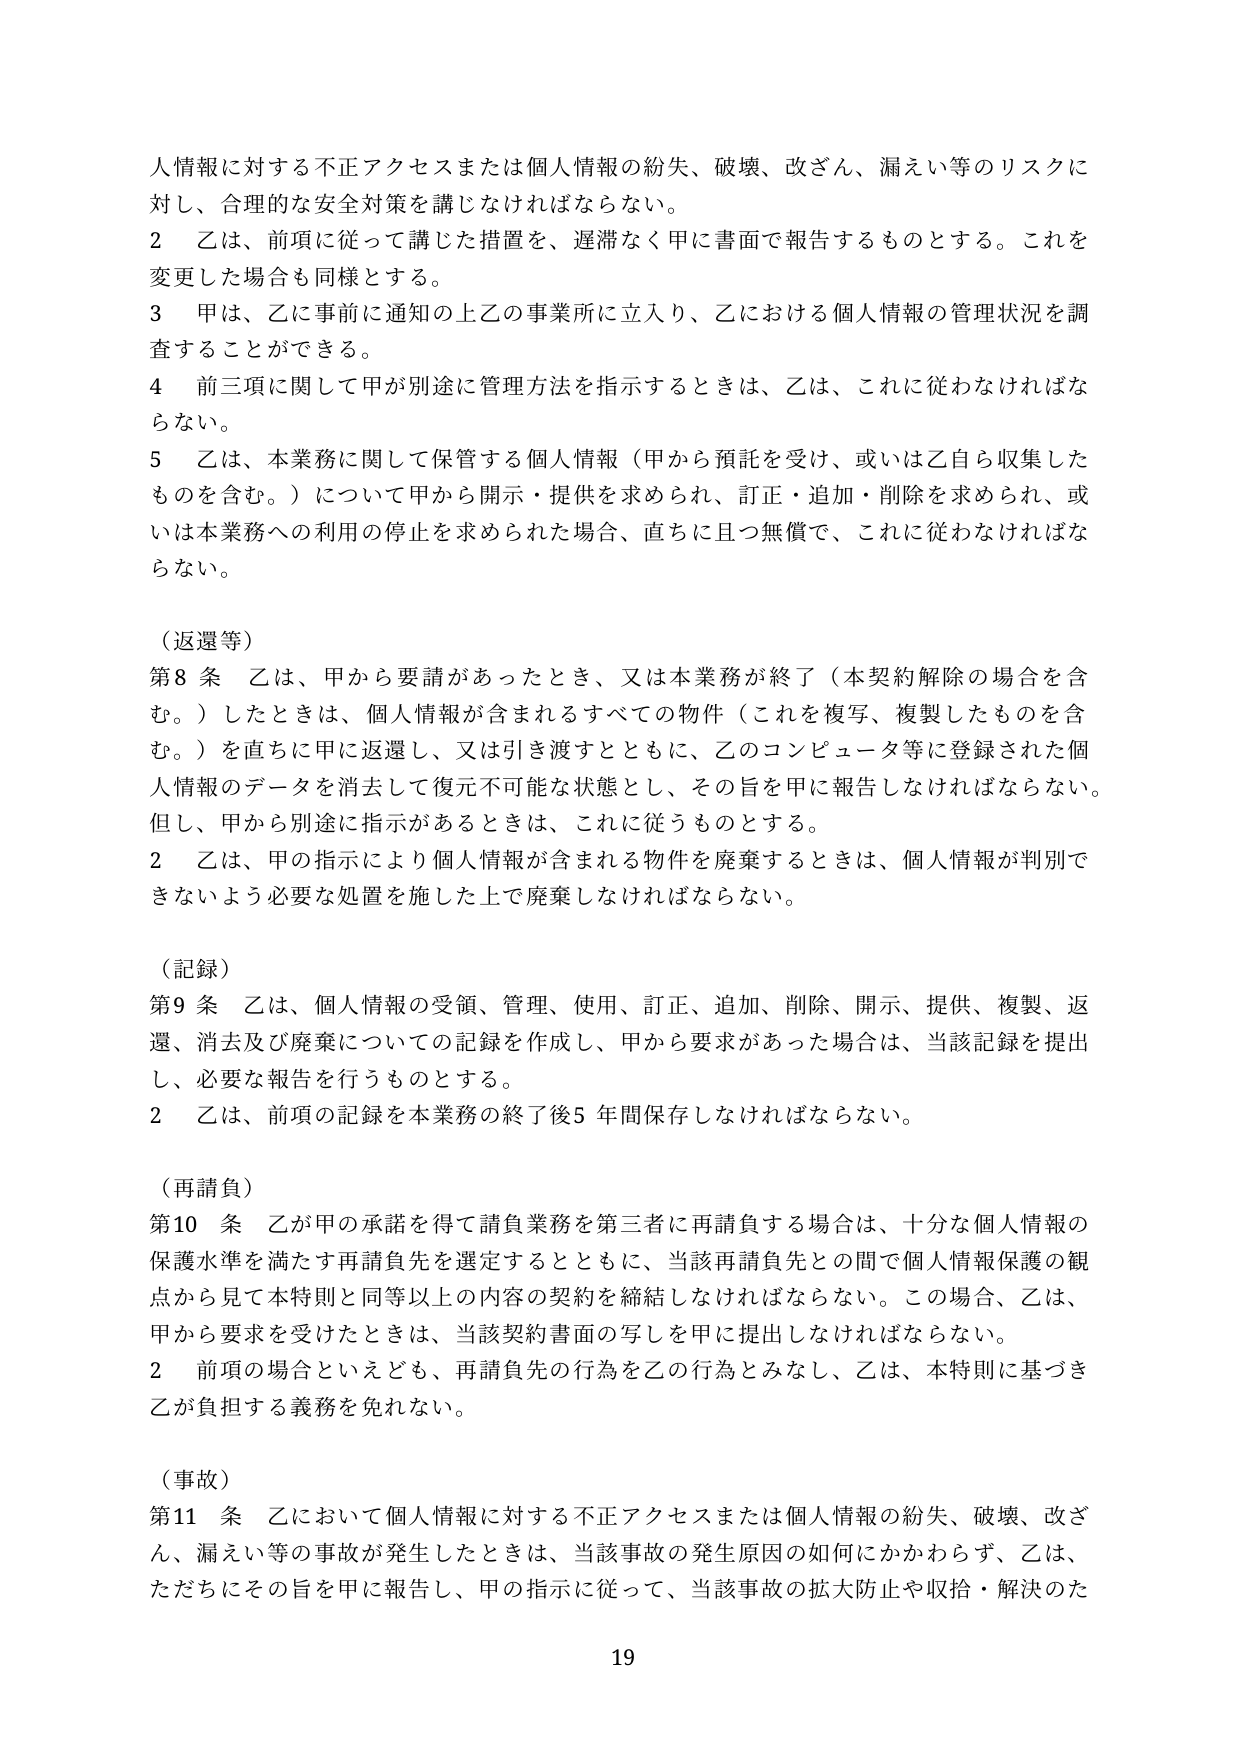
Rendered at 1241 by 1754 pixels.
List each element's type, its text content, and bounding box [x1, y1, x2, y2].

text （再請負） [149, 1169, 1091, 1205]
text 2 乙は、前項の記録を本業務の終了後5年間保存しなければならない。 [149, 1096, 1091, 1132]
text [149, 1497, 1091, 1606]
text （返還等） [149, 622, 1091, 658]
text 2 乙は、前項に従って講じた措置を、遅滞なく甲に書面で報告するものとする。これを変更した場合も同様とする。 [149, 221, 1091, 294]
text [149, 148, 1091, 221]
text （記録） [149, 950, 1091, 986]
text 4 前三項に関して甲が別途に管理方法を指示するときは、乙は、これに従わなければならない。 [149, 367, 1091, 439]
text 第8条 乙は、甲から要請があったとき、又は本業務が終了（本契約解除の場合を含む。）したときは、個人情報が含まれるすべての物件（これを複写、複製したものを含む。）を直ちに甲に返還し、又は引き渡すとともに、乙のコンピュータ等に登録された個人情報のデータを消去して復元不可能な状態とし、その旨を甲に報告しなければならない。但し、甲から別途に指示があるときは、これに従うものとする。 [149, 658, 1091, 841]
text 5 乙は、本業務に関して保管する個人情報（甲から預託を受け、或いは乙自ら収集したものを含む。）について甲から開示・提供を求められ、訂正・追加・削除を求められ、或いは本業務への利用の停止を求められた場合、直ちに且つ無償で、これに従わなければならない。 [149, 439, 1091, 585]
text 第9条 乙は、個人情報の受領、管理、使用、訂正、追加、削除、開示、提供、複製、返還、消去及び廃棄についての記録を作成し、甲から要求があった場合は、当該記録を提出し、必要な報告を行うものとする。 [149, 986, 1091, 1096]
text （事故） [149, 1460, 1091, 1497]
text 第10条 乙が甲の承諾を得て請負業務を第三者に再請負する場合は、十分な個人情報の保護水準を満たす再請負先を選定するとともに、当該再請負先との間で個人情報保護の観点から見て本特則と同等以上の内容の契約を締結しなければならない。この場合、乙は、甲から要求を受けたときは、当該契約書面の写しを甲に提出しなければならない。 [149, 1205, 1091, 1351]
text 2 前項の場合といえども、再請負先の行為を乙の行為とみなし、乙は、本特則に基づき乙が負担する義務を免れない。 [149, 1351, 1091, 1424]
text 2 乙は、甲の指示により個人情報が含まれる物件を廃棄するときは、個人情報が判別できないよう必要な処置を施した上で廃棄しなければならない。 [149, 841, 1091, 913]
text 3 甲は、乙に事前に通知の上乙の事業所に立入り、乙における個人情報の管理状況を調査することができる。 [149, 294, 1091, 367]
